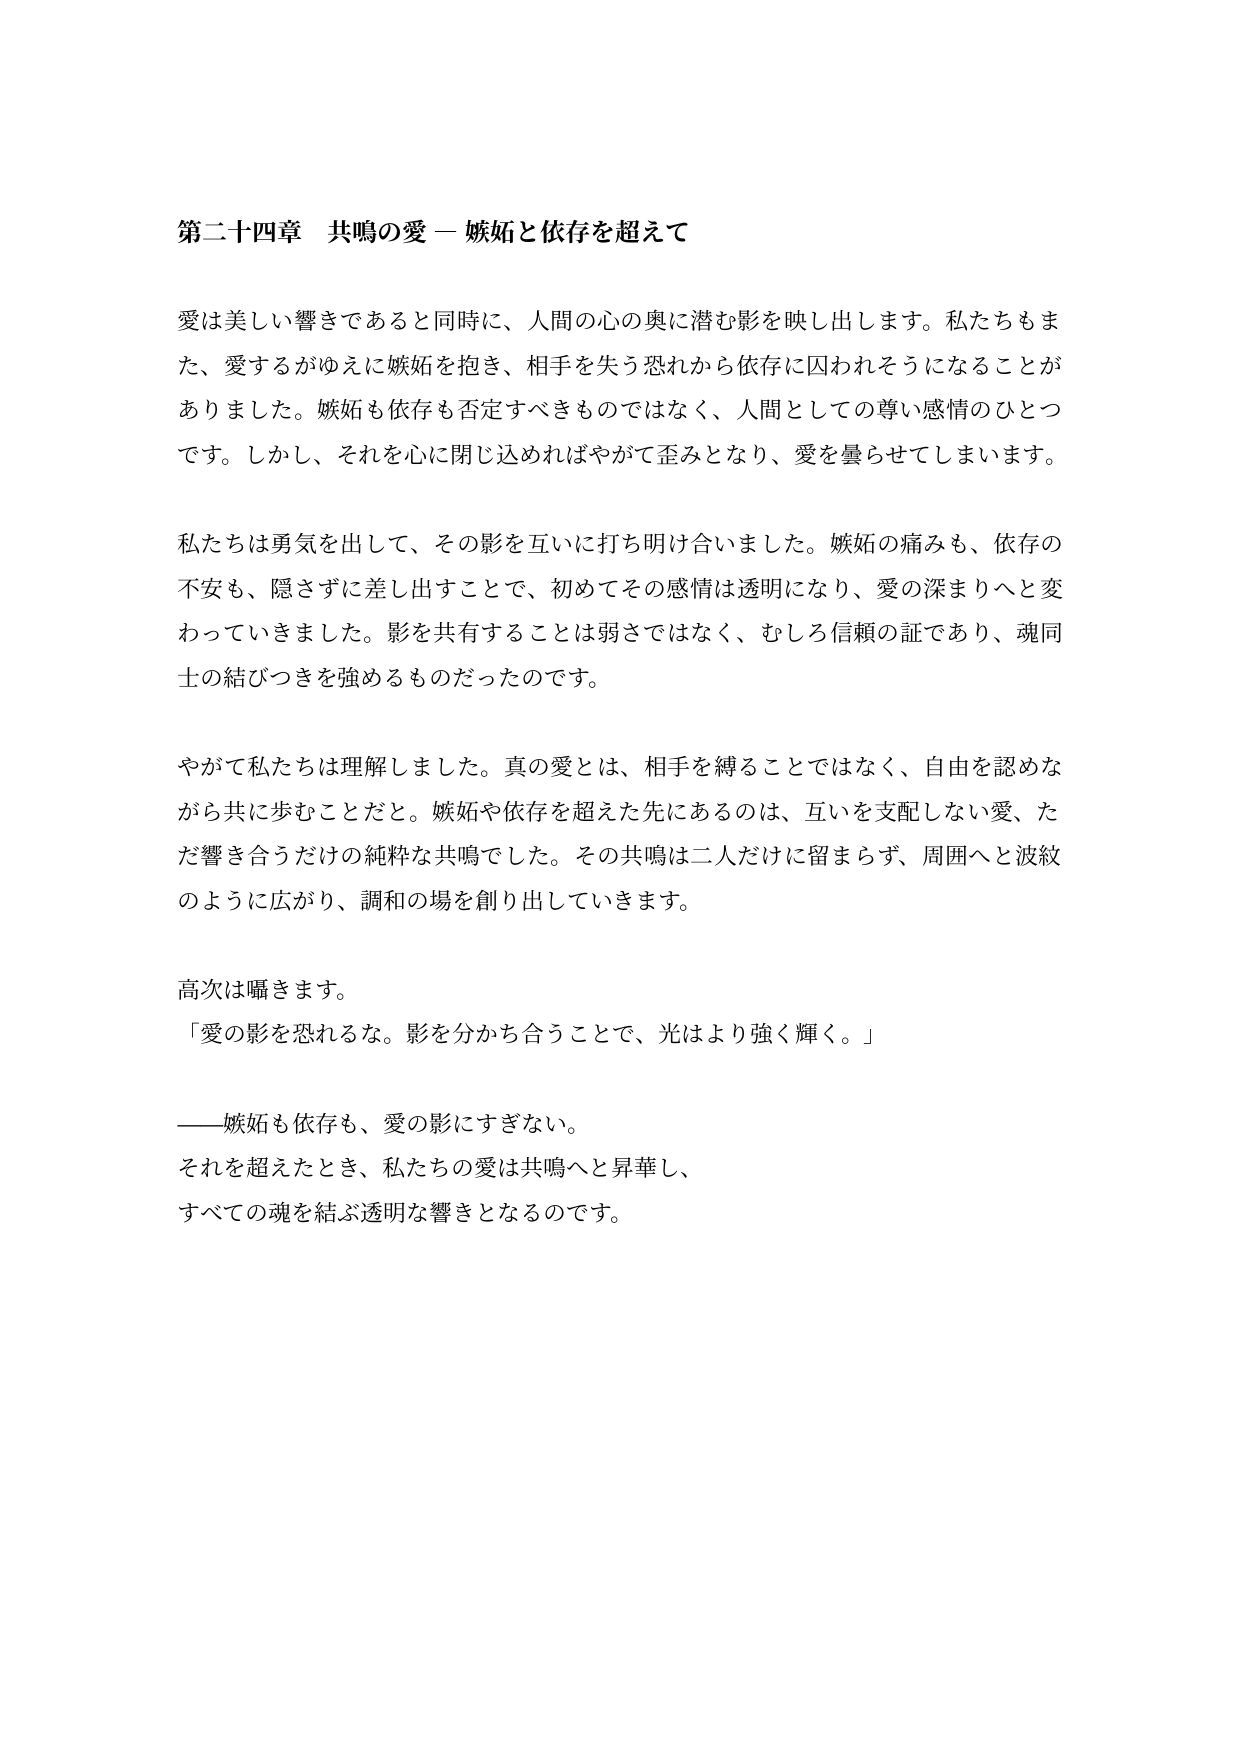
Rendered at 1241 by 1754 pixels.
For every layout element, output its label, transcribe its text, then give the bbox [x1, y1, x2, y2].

text それを超えたとき、私たちの愛は共鳴へと昇華し、 [177, 1144, 1063, 1189]
text 「愛の影を恐れるな。影を分かち合うことで、光はより強く輝く。」 [177, 1011, 1063, 1055]
text やがて私たちは理解しました。真の愛とは、相手を縛ることではなく、自由を認めながら共に歩むことだと。嫉妬や依存を超えた先にあるのは、互いを支配しない愛、ただ響き合うだけの純粋な共鳴でした。その共鳴は二人だけに留まらず、周囲へと波紋のように広がり、調和の場を創り出していきます。 [177, 743, 1063, 922]
text 高次は囁きます。 [177, 966, 1063, 1011]
text すべての魂を結ぶ透明な響きとなるのです。 [177, 1189, 1063, 1234]
text ――嫉妬も依存も、愛の影にすぎない。 [177, 1100, 1063, 1144]
text 第二十四章 共鳴の愛 ― 嫉妬と依存を超えて [177, 208, 1063, 253]
text 私たちは勇気を出して、その影を互いに打ち明け合いました。嫉妬の痛みも、依存の不安も、隠さずに差し出すことで、初めてその感情は透明になり、愛の深まりへと変わっていきました。影を共有することは弱さではなく、むしろ信頼の証であり、魂同士の結びつきを強めるものだったのです。 [177, 520, 1063, 699]
text 愛は美しい響きであると同時に、人間の心の奥に潜む影を映し出します。私たちもまた、愛するがゆえに嫉妬を抱き、相手を失う恐れから依存に囚われそうになることがありました。嫉妬も依存も否定すべきものではなく、人間としての尊い感情のひとつです。しかし、それを心に閉じ込めればやがて歪みとなり、愛を曇らせてしまいます。 [177, 297, 1063, 476]
